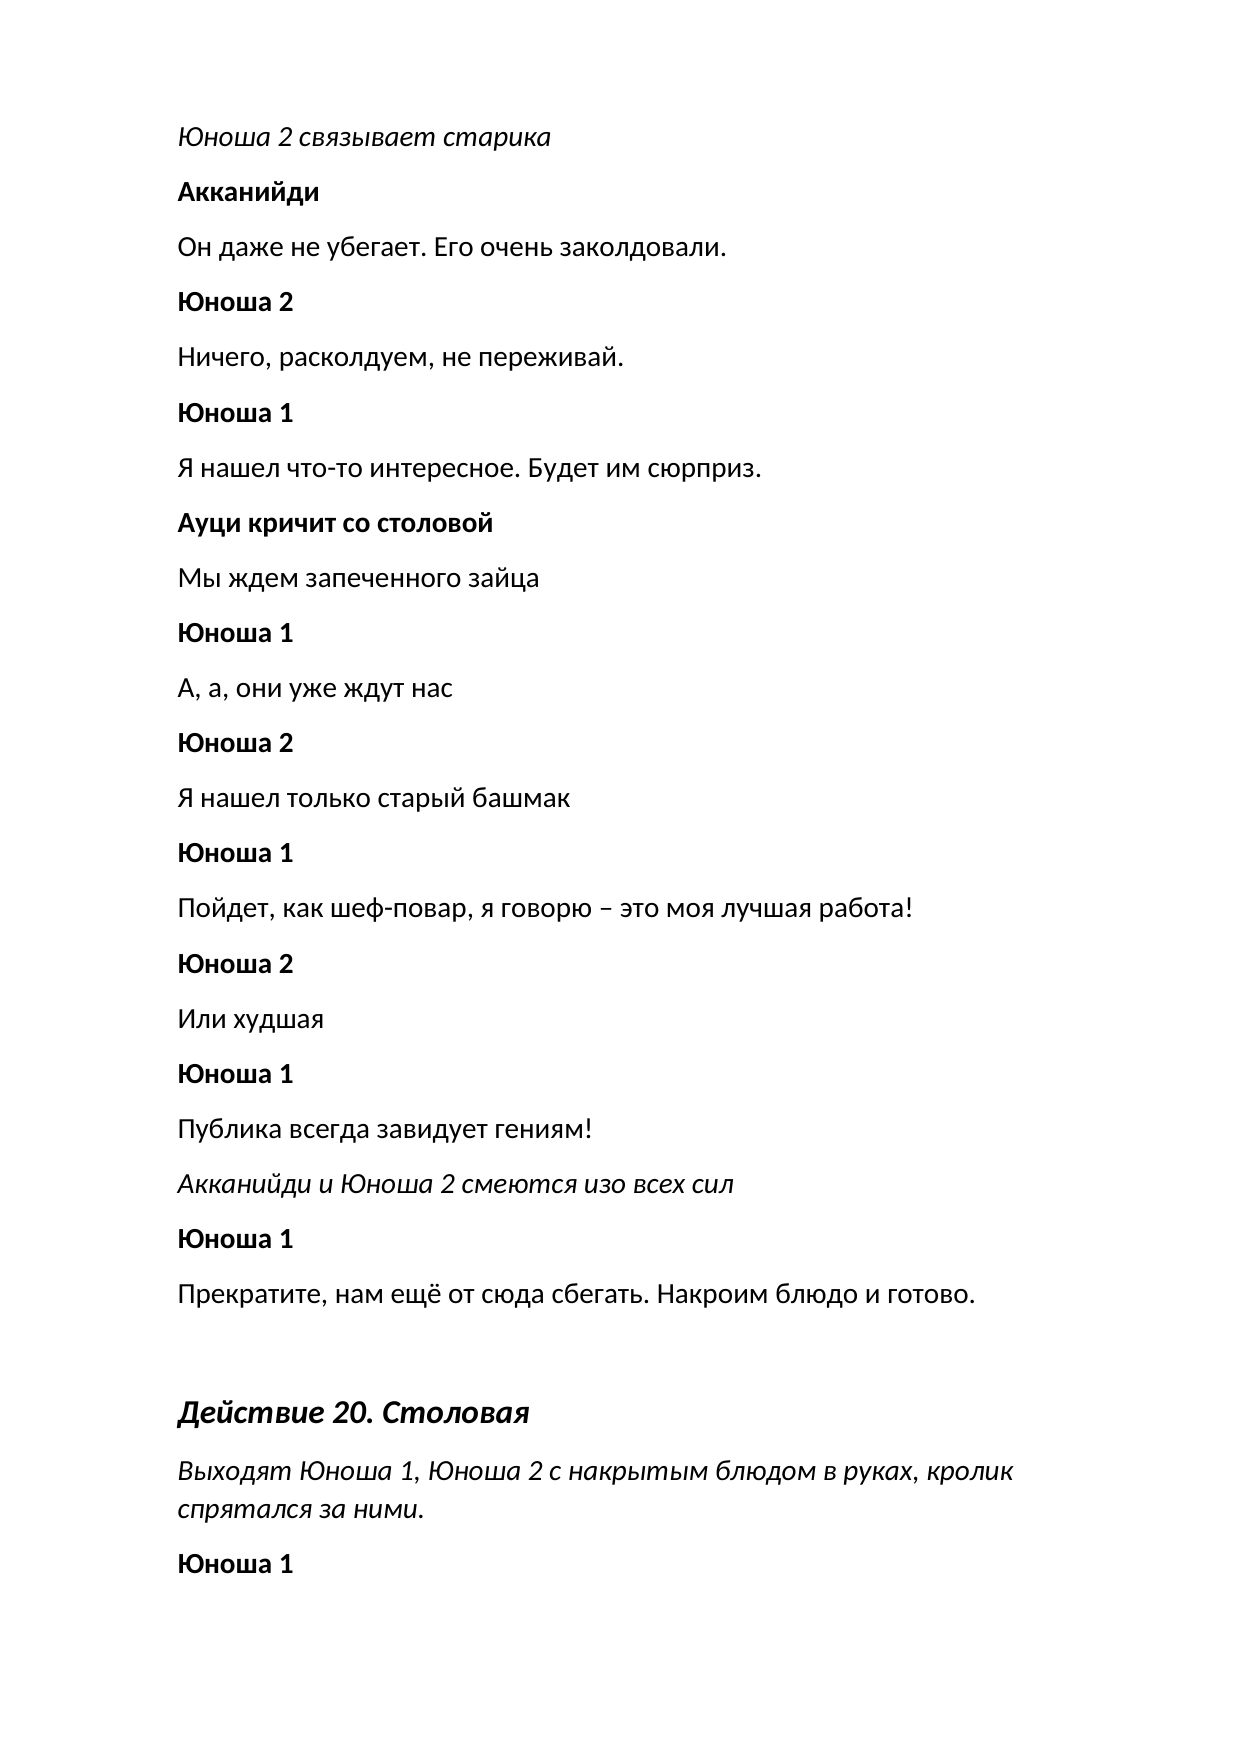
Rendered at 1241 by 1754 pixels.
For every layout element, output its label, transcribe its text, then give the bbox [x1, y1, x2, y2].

text Юноша 1 [177, 614, 1152, 650]
text Выходят Юноша 1, Юноша 2 с накрытым блюдом в руках, кролик спрятался за ними. [177, 1452, 1152, 1526]
text Или худшая [177, 1000, 1152, 1035]
text Публика всегда завидует гениям! [177, 1110, 1152, 1146]
text Мы ждем запеченного зайца [177, 559, 1152, 594]
text Пойдет, как шеф-повар, я говорю – это моя лучшая работа! [177, 889, 1152, 925]
text Юноша 1 [177, 834, 1152, 870]
text Ничего, расколдуем, не переживай. [177, 338, 1152, 374]
text Юноша 1 [177, 1545, 1152, 1581]
text Ауци кричит со столовой [177, 504, 1152, 539]
text Акканийди [177, 173, 1152, 209]
text Юноша 2 [177, 283, 1152, 319]
text А, а, они уже ждут нас [177, 669, 1152, 705]
text Я нашел что-то интересное. Будет им сюрприз. [177, 449, 1152, 484]
text Юноша 1 [177, 1220, 1152, 1256]
text Прекратите, нам ещё от сюда сбегать. Накроим блюдо и готово. [177, 1275, 1152, 1311]
text Юноша 1 [177, 394, 1152, 429]
text Действие 20. Столовая [177, 1391, 1152, 1432]
text Юноша 2 [177, 945, 1152, 980]
text Он даже не убегает. Его очень заколдовали. [177, 228, 1152, 264]
text Юноша 2 [177, 724, 1152, 760]
text Я нашел только старый башмак [177, 779, 1152, 815]
text Юноша 1 [177, 1055, 1152, 1091]
text Юноша 2 связывает старика [177, 118, 1152, 154]
text Акканийди и Юноша 2 смеются изо всех сил [177, 1165, 1152, 1201]
